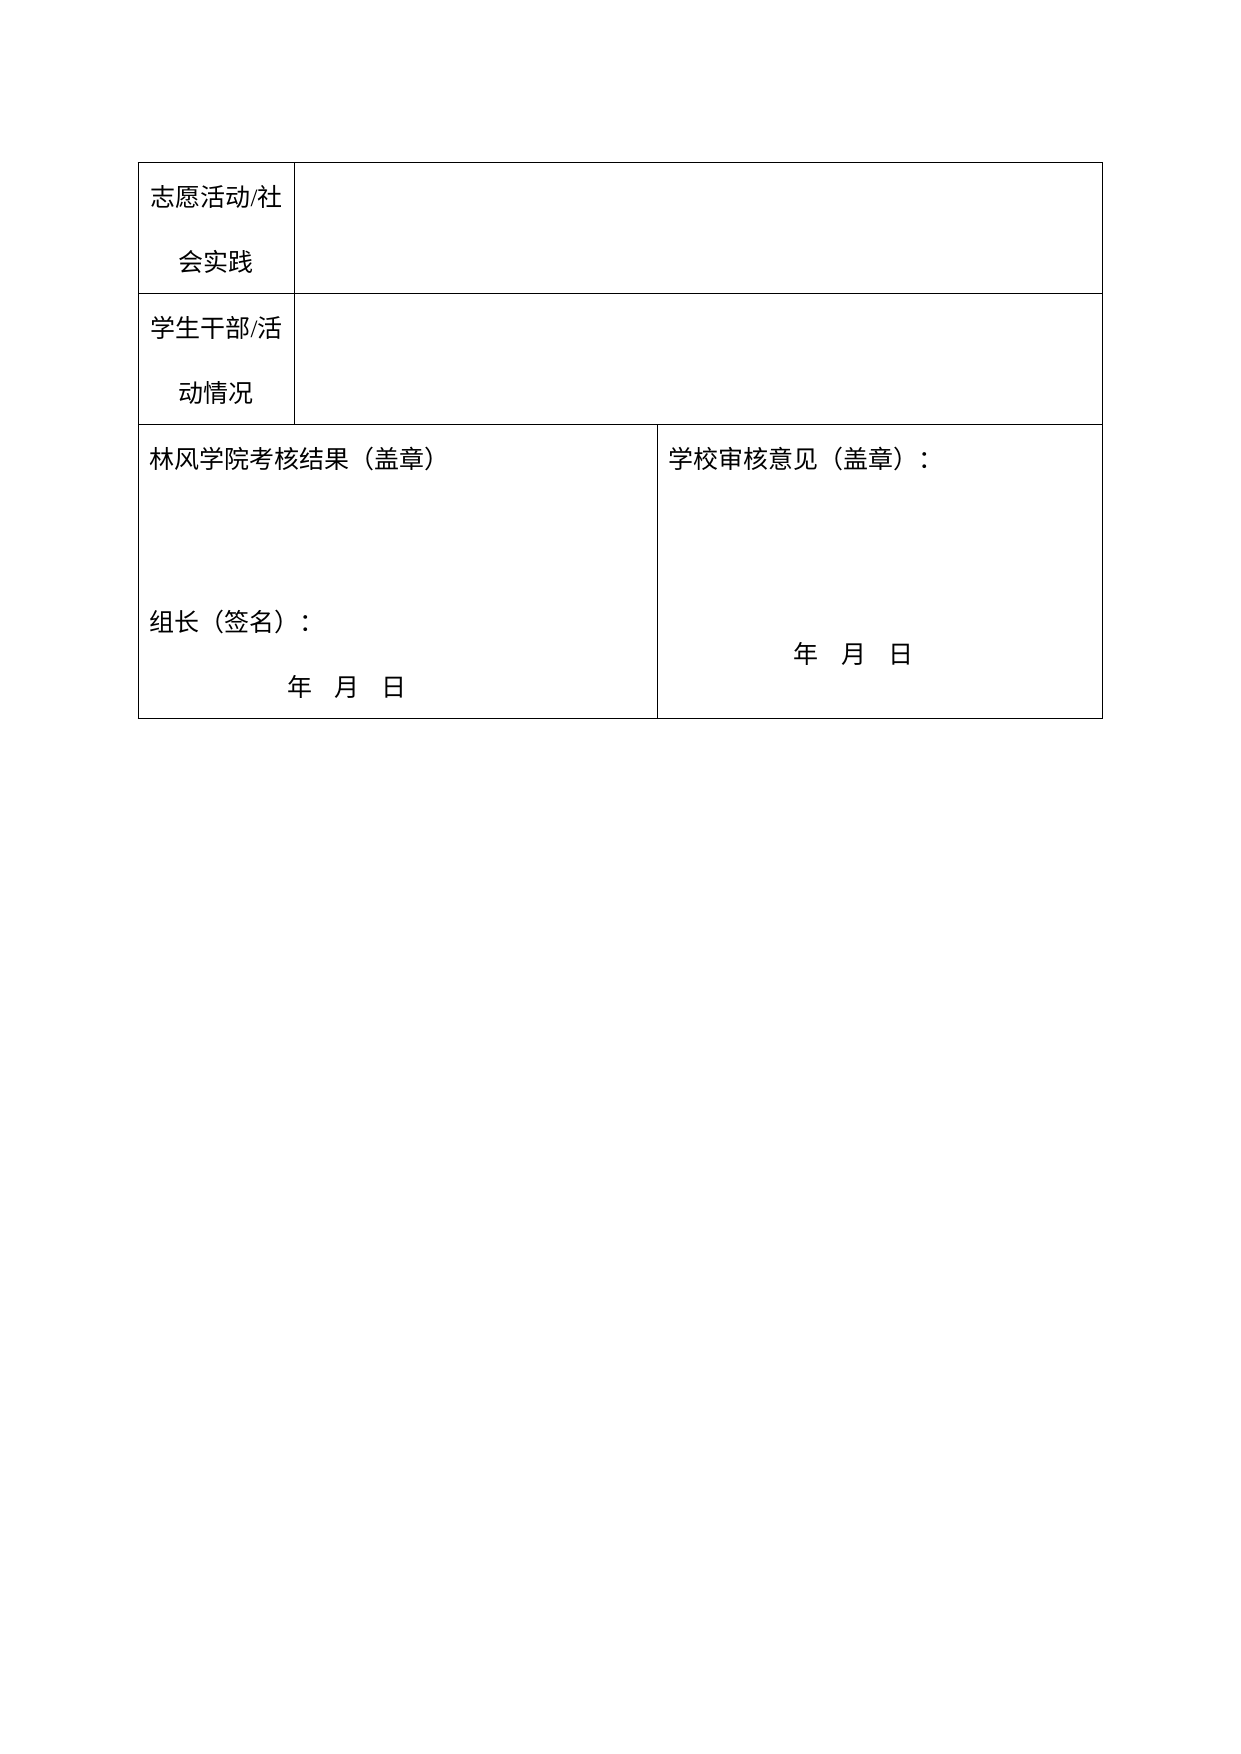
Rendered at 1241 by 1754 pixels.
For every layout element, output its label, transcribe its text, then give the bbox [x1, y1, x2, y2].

table_cell 组织或参加学术活动、志愿活动/社会实践 [139, 163, 294, 293]
table_cell [295, 163, 1102, 293]
table_cell 学生干部/活动情况 [139, 294, 294, 424]
table_cell [295, 294, 1102, 424]
table_cell 学校审核意见（盖章）： 年 月 日 [658, 425, 1102, 718]
table_cell 林风学院考核结果（盖章） 组长（签名）： 年 月 日 [139, 425, 657, 718]
